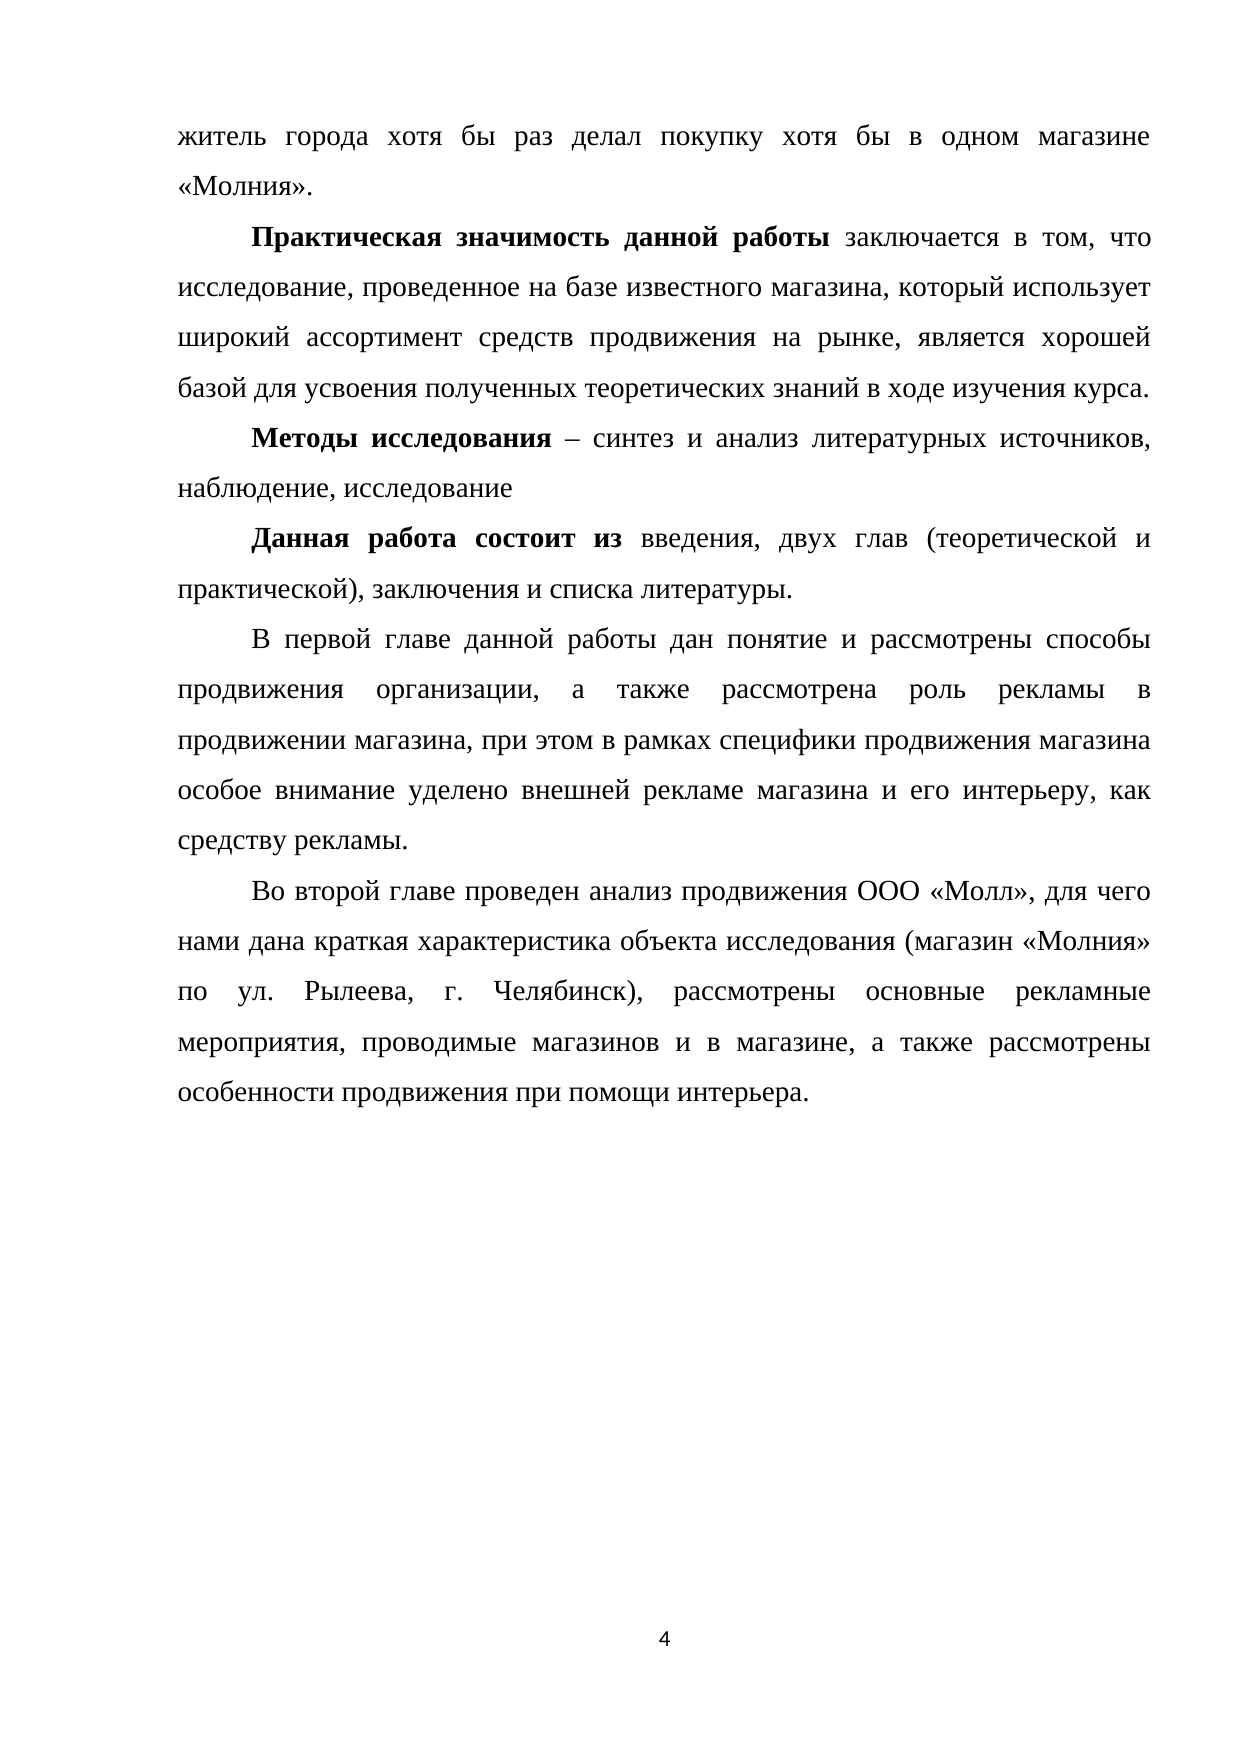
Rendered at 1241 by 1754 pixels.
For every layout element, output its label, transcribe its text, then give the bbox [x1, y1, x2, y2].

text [177, 118, 1152, 202]
text Данная работа состоит из введения, двух глав (теоретической и практической), заключения и списка литературы. [177, 521, 1152, 604]
text Во второй главе проведен анализ продвижения ООО «Молл», для чего нами дана краткая характеристика объекта исследования (магазин «Молния» по ул. Рылеева, г. Челябинск), рассмотрены основные рекламные мероприятия, проводимые магазинов и в магазине, а также рассмотрены особенности продвижения при помощи интерьера. [177, 873, 1152, 1108]
text Практическая значимость данной работы заключается в том, что исследование, проведенное на базе известного магазина, который использует широкий ассортимент средств продвижения на рынке, является хорошей базой для усвоения полученных теоретических знаний в ходе изучения курса. [177, 219, 1152, 403]
text Методы исследования – синтез и анализ литературных источников, наблюдение, исследование [177, 420, 1152, 504]
text В первой главе данной работы дан понятие и рассмотрены способы продвижения организации, а также рассмотрена роль рекламы в продвижении магазина, при этом в рамках специфики продвижения магазина особое внимание уделено внешней рекламе магазина и его интерьеру, как средству рекламы. [177, 621, 1152, 856]
